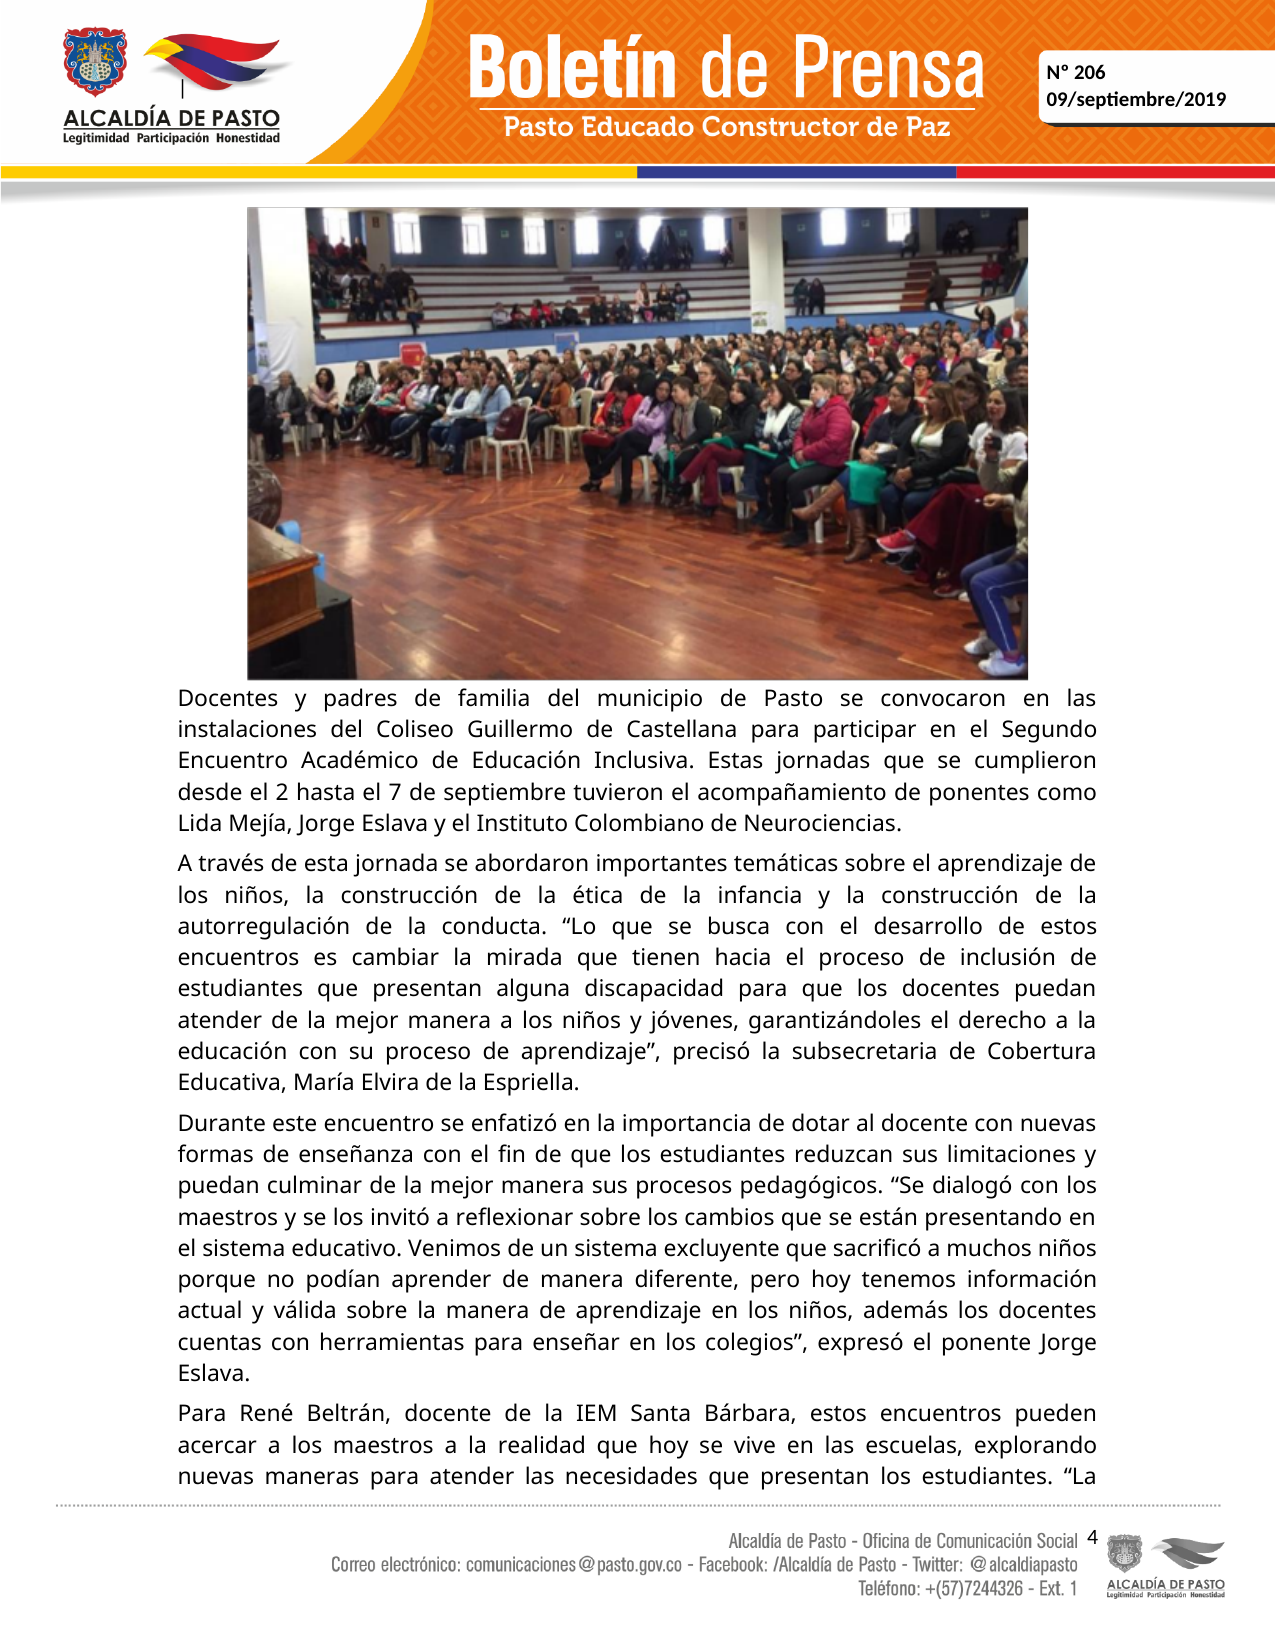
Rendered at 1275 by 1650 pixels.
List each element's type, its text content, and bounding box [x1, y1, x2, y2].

text Durante este encuentro se enfatizó en la importancia de dotar al docente con nuevas formas de enseñanza con el fin de que los estudiantes reduzcan sus limitaciones y puedan culminar de la mejor manera sus procesos pedagógicos. “Se dialogó con los maestros y se los invitó a reflexionar sobre los cambios que se están presentando en el sistema educativo. Venimos de un sistema excluyente que sacrificó a muchos niños porque no podían aprender de manera diferente, pero hoy tenemos información actual y válida sobre la manera de aprendizaje en los niños, además los docentes cuentas con herramientas para enseñar en los colegios”, expresó el ponente Jorge Eslava. [177, 1107, 1098, 1388]
text Docentes y padres de familia del municipio de Pasto se convocaron en las instalaciones del Coliseo Guillermo de Castellana para participar en el Segundo Encuentro Académico de Educación Inclusiva. Estas jornadas que se cumplieron desde el 2 hasta el 7 de septiembre tuvieron el acompañamiento de ponentes como Lida Mejía, Jorge Eslava y el Instituto Colombiano de Neurociencias. [177, 682, 1098, 838]
picture [0, 0, 1275, 1645]
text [177, 1397, 1098, 1491]
text A través de esta jornada se abordaron importantes temáticas sobre el aprendizaje de los niños, la construcción de la ética de la infancia y la construcción de la autorregulación de la conducta. “Lo que se busca con el desarrollo de estos encuentros es cambiar la mirada que tienen hacia el proceso de inclusión de estudiantes que presentan alguna discapacidad para que los docentes puedan atender de la mejor manera a los niños y jóvenes, garantizándoles el derecho a la educación con su proceso de aprendizaje”, precisó la subsecretaria de Cobertura Educativa, María Elvira de la Espriella. [177, 847, 1098, 1097]
